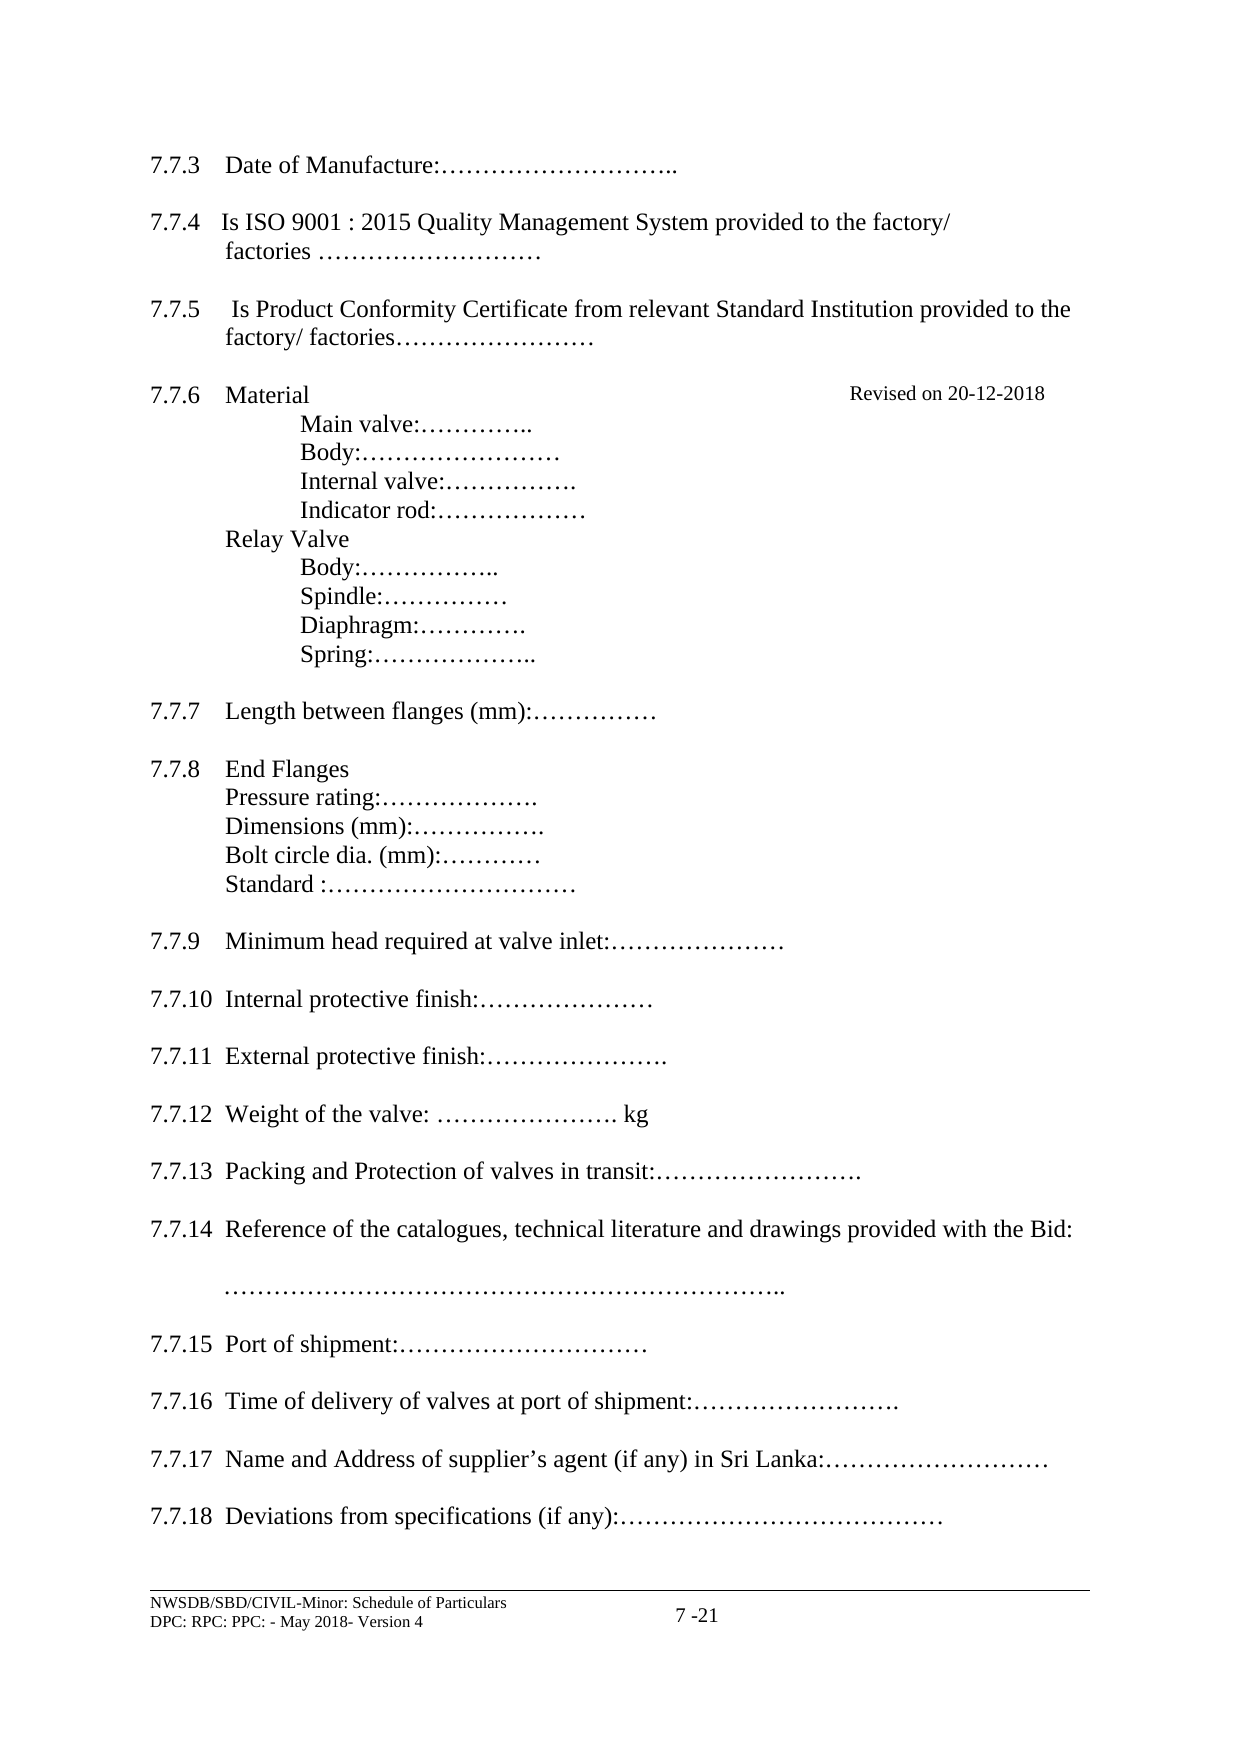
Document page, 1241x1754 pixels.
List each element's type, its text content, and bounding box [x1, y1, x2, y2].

list Name and Address of supplier’s agent (if any) in Sri Lanka:……………………… [150, 1444, 1090, 1472]
list End Flanges [150, 754, 1090, 782]
text 7.7.4 Is ISO 9001 : 2015 Quality Management System provided to the factory/ [150, 207, 1090, 236]
list Deviations from specifications (if any):………………………………… [150, 1501, 1090, 1530]
text Bolt circle dia. (mm):………… [225, 840, 1090, 869]
text Main valve:………….. [225, 409, 834, 437]
text 7.7.5 Is Product Conformity Certificate from relevant Standard Institution provided to the [150, 294, 1090, 322]
text Dimensions (mm):……………. [225, 811, 1090, 840]
text Body:…………………… [225, 437, 1090, 466]
list Reference of the catalogues, technical literature and drawings provided with the Bid: [150, 1214, 1090, 1242]
text Diaphragm:…………. [225, 610, 1090, 639]
text Spindle:…………… [225, 581, 1090, 610]
list Material [150, 380, 834, 409]
text factory/ factories…………………… [150, 322, 1090, 351]
list Time of delivery of valves at port of shipment:……………………. [150, 1386, 1090, 1415]
text Body:…………….. [225, 552, 1090, 581]
list Weight of the valve: …………………. kg [150, 1099, 1090, 1127]
text Relay Valve [225, 524, 1090, 552]
text Spring:……………….. [225, 639, 1090, 667]
text Pressure rating:………………. [225, 782, 1090, 811]
text Internal valve:……………. [225, 466, 1090, 495]
text ………………………………………………………….. [160, 1271, 1090, 1300]
list Length between flanges (mm):…………… [150, 696, 1090, 725]
text 7.7.3 Date of Manufacture:……………………….. [150, 150, 1090, 179]
text factories ……………………… [150, 236, 1090, 265]
list Internal protective finish:………………… [150, 984, 1090, 1012]
list Minimum head required at valve inlet:………………… [150, 926, 1090, 955]
list Packing and Protection of valves in transit:……………………. [150, 1156, 1090, 1185]
text Standard :………………………… [225, 869, 1090, 897]
list External protective finish:…………………. [150, 1041, 1090, 1070]
text Indicator rod:……………… [225, 495, 1090, 524]
list Port of shipment:………………………… [150, 1329, 1090, 1357]
